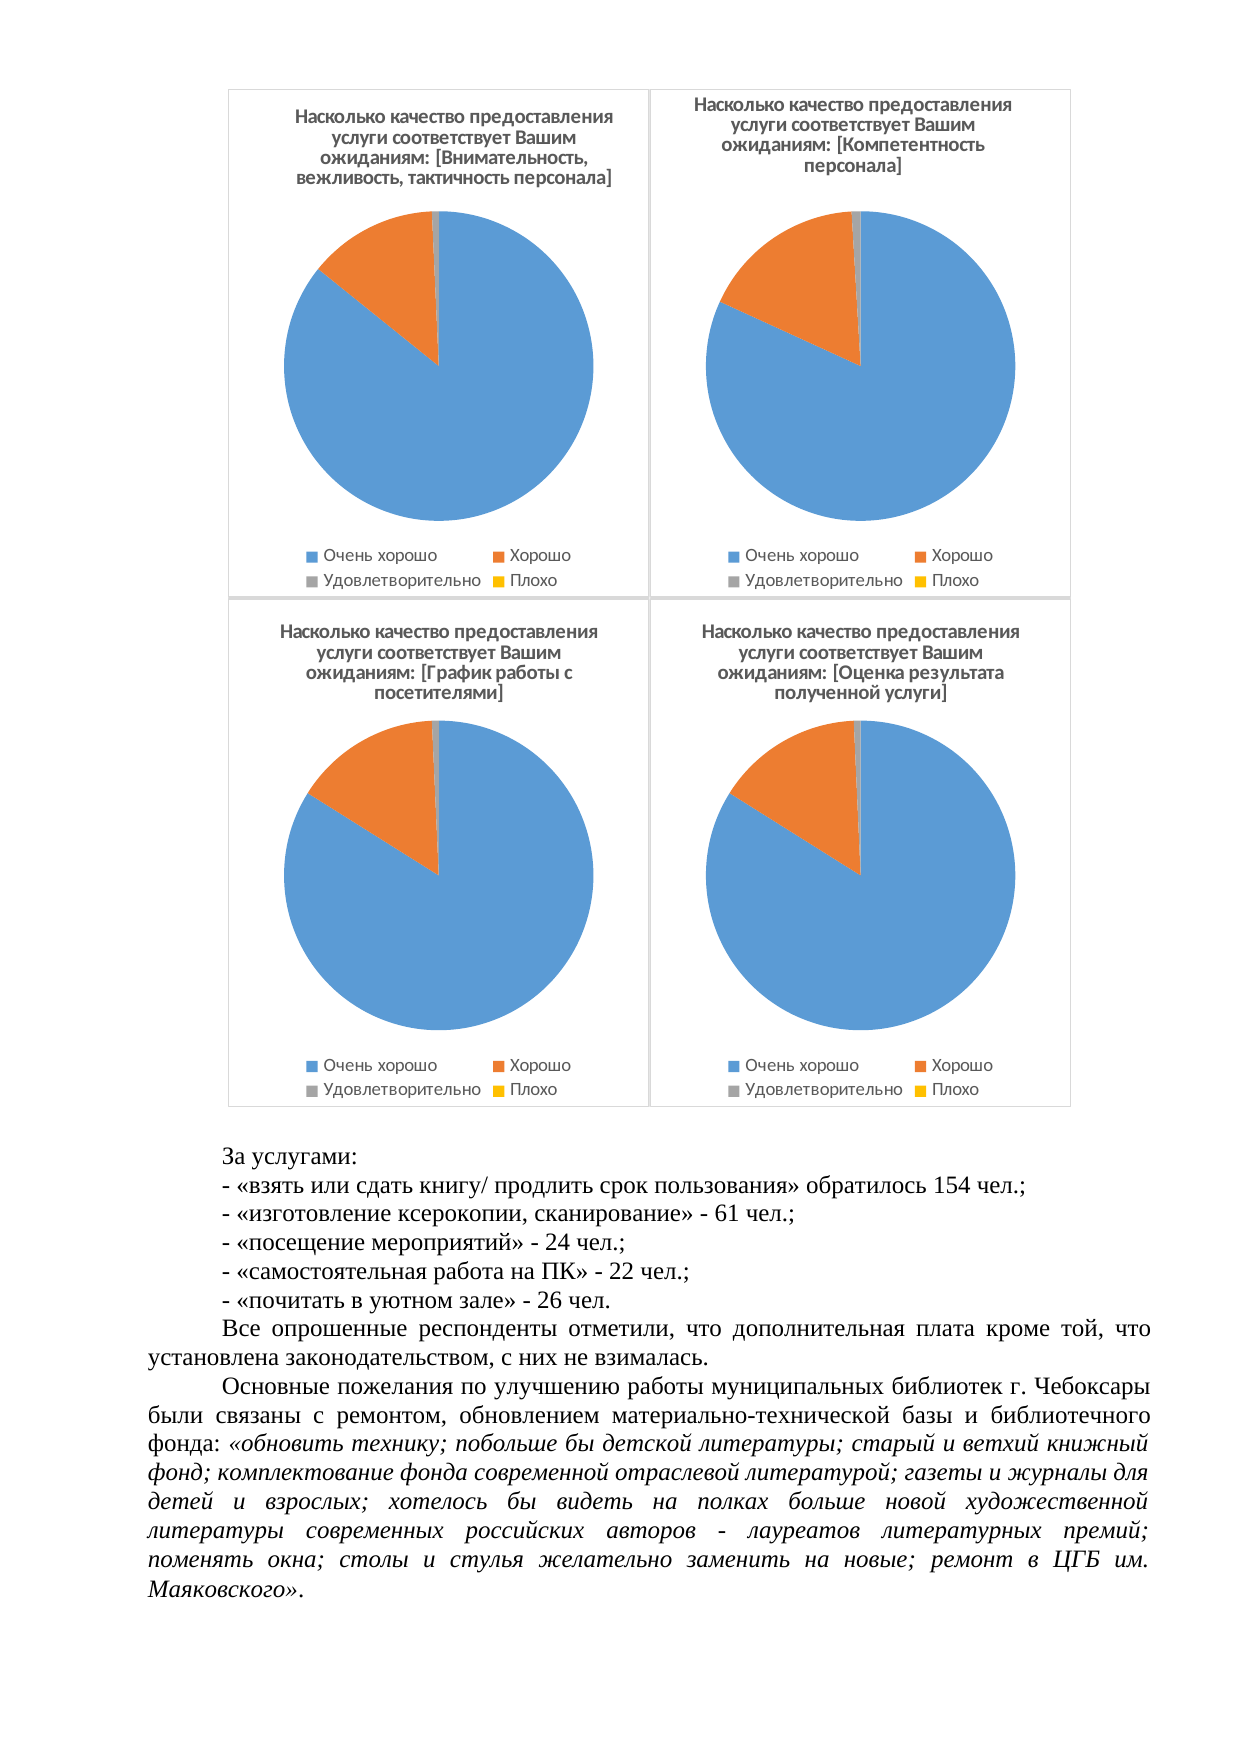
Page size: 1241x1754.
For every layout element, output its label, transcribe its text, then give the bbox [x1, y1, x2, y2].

text - «взять или сдать книгу/ продлить срок пользования» обратилось 154 чел.; [148, 1170, 1152, 1198]
text - «самостоятельная работа на ПК» - 22 чел.; [148, 1256, 1152, 1285]
text Все опрошенные респонденты отметили, что дополнительная плата кроме той, что установлена законодательством, с них не взималась. [148, 1313, 1152, 1371]
text - «посещение мероприятий» - 24 чел.; [148, 1227, 1152, 1256]
text - «изготовление ксерокопии, сканирование» - 61 чел.; [148, 1198, 1152, 1227]
text Основные пожелания по улучшению работы муниципальных библиотек г. Чебоксары были связаны с ремонтом, обновлением материально-технической базы и библиотечного фонда: «обновить технику; побольше бы детской литературы; старый и ветхий книжный фонд; комплектование фонда современной отраслевой литературой; газеты и журналы для детей и взрослых; хотелось бы видеть на полках больше новой художественной литературы современных российских авторов - лауреатов литературных премий; поменять окна; столы и стулья желательно заменить на новые; ремонт в ЦГБ им. Маяковского». [148, 1371, 1152, 1603]
text - «почитать в уютном зале» - 26 чел. [148, 1285, 1152, 1313]
text За услугами: [148, 1141, 1152, 1170]
